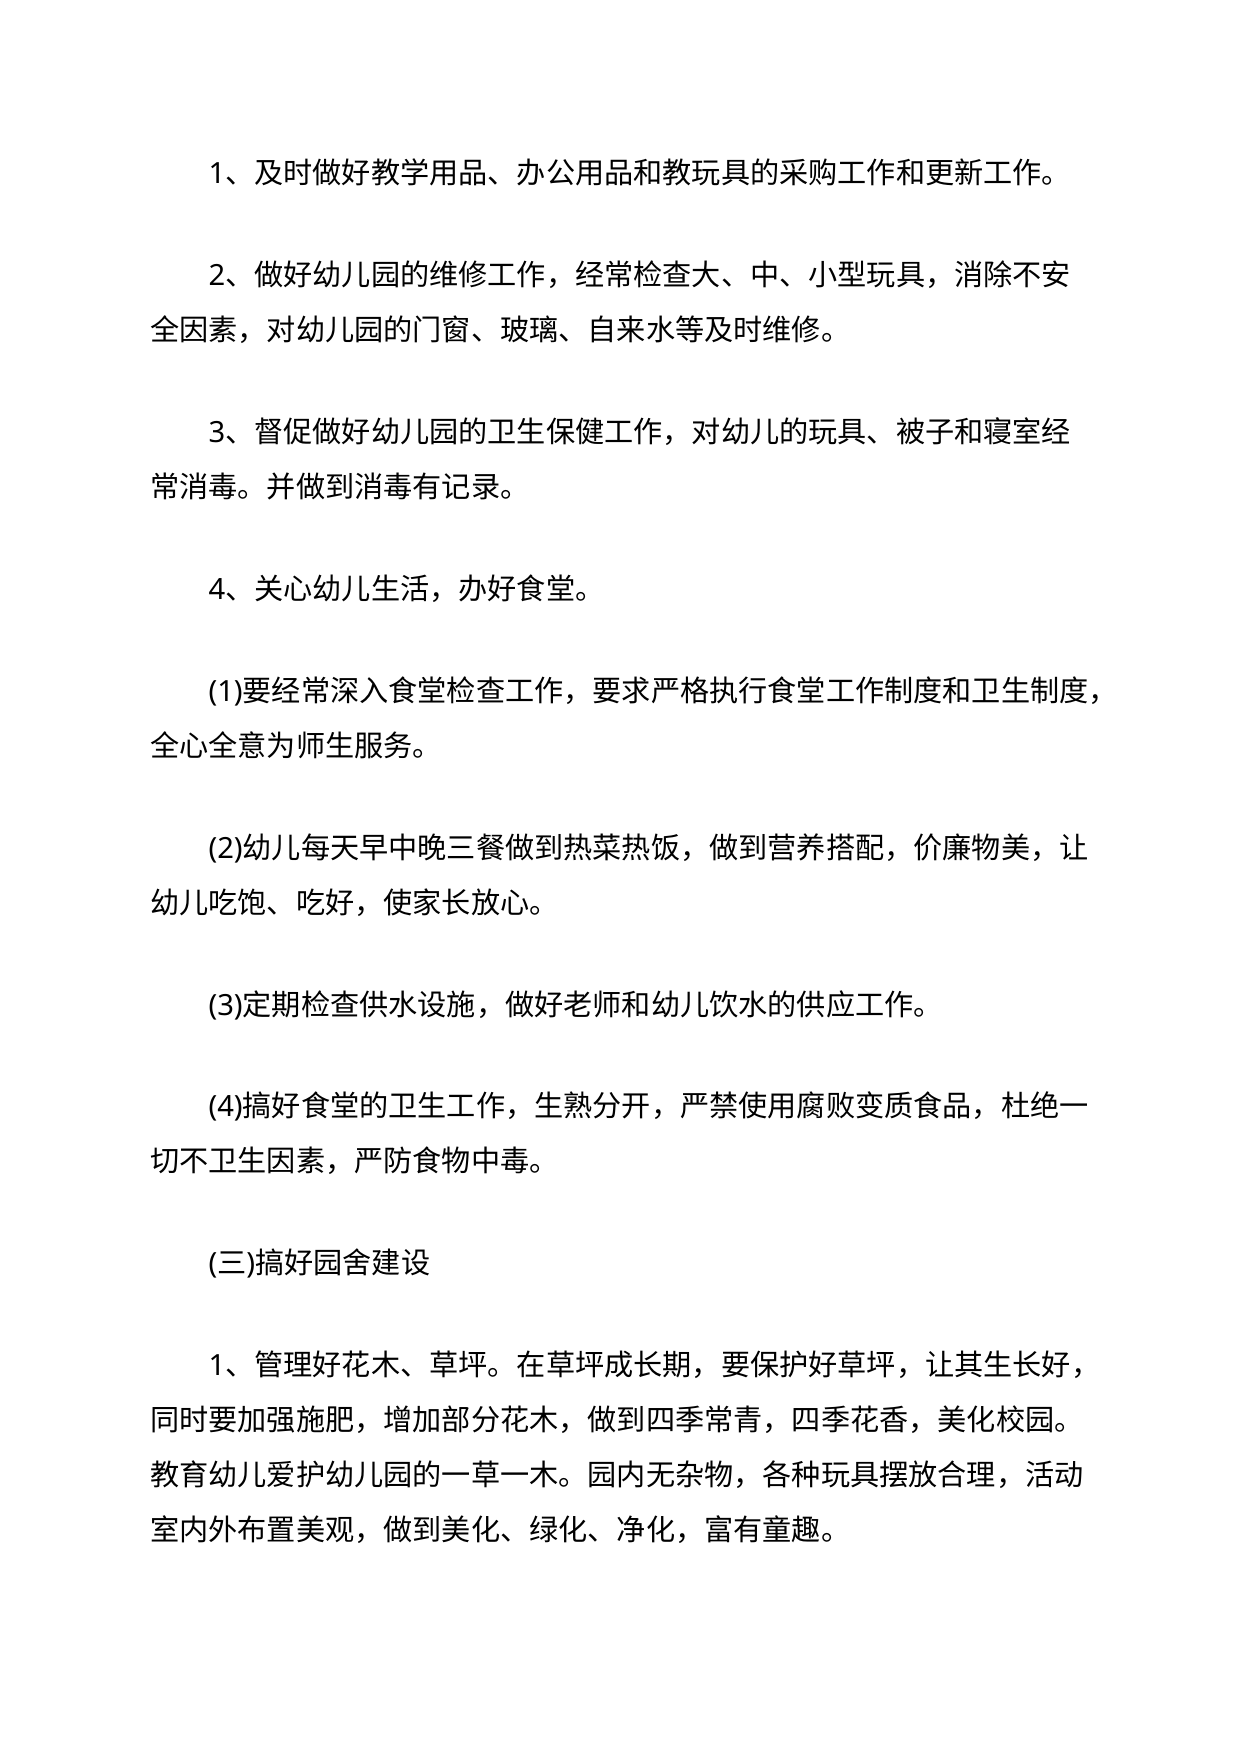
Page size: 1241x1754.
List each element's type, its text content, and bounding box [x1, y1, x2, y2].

text (4)搞好食堂的卫生工作，生熟分开，严禁使用腐败变质食品，杜绝一切不卫生因素，严防食物中毒。 [150, 1083, 1090, 1180]
text (1)要经常深入食堂检查工作，要求严格执行食堂工作制度和卫生制度，全心全意为师生服务。 [150, 667, 1090, 765]
text 3、督促做好幼儿园的卫生保健工作，对幼儿的玩具、被子和寝室经常消毒。并做到消毒有记录。 [150, 409, 1090, 506]
text (三)搞好园舍建设 [150, 1240, 1090, 1282]
text 2、做好幼儿园的维修工作，经常检查大、中、小型玩具，消除不安全因素，对幼儿园的门窗、玻璃、自来水等及时维修。 [150, 252, 1090, 349]
text (3)定期检查供水设施，做好老师和幼儿饮水的供应工作。 [150, 981, 1090, 1023]
text 1、及时做好教学用品、办公用品和教玩具的采购工作和更新工作。 [150, 150, 1090, 192]
text 4、关心幼儿生活，办好食堂。 [150, 566, 1090, 608]
text (2)幼儿每天早中晚三餐做到热菜热饭，做到营养搭配，价廉物美，让幼儿吃饱、吃好，使家长放心。 [150, 824, 1090, 922]
text 1、管理好花木、草坪。在草坪成长期，要保护好草坪，让其生长好，同时要加强施肥，增加部分花木，做到四季常青，四季花香，美化校园。教育幼儿爱护幼儿园的一草一木。园内无杂物，各种玩具摆放合理，活动室内外布置美观，做到美化、绿化、净化，富有童趣。 [150, 1342, 1090, 1549]
